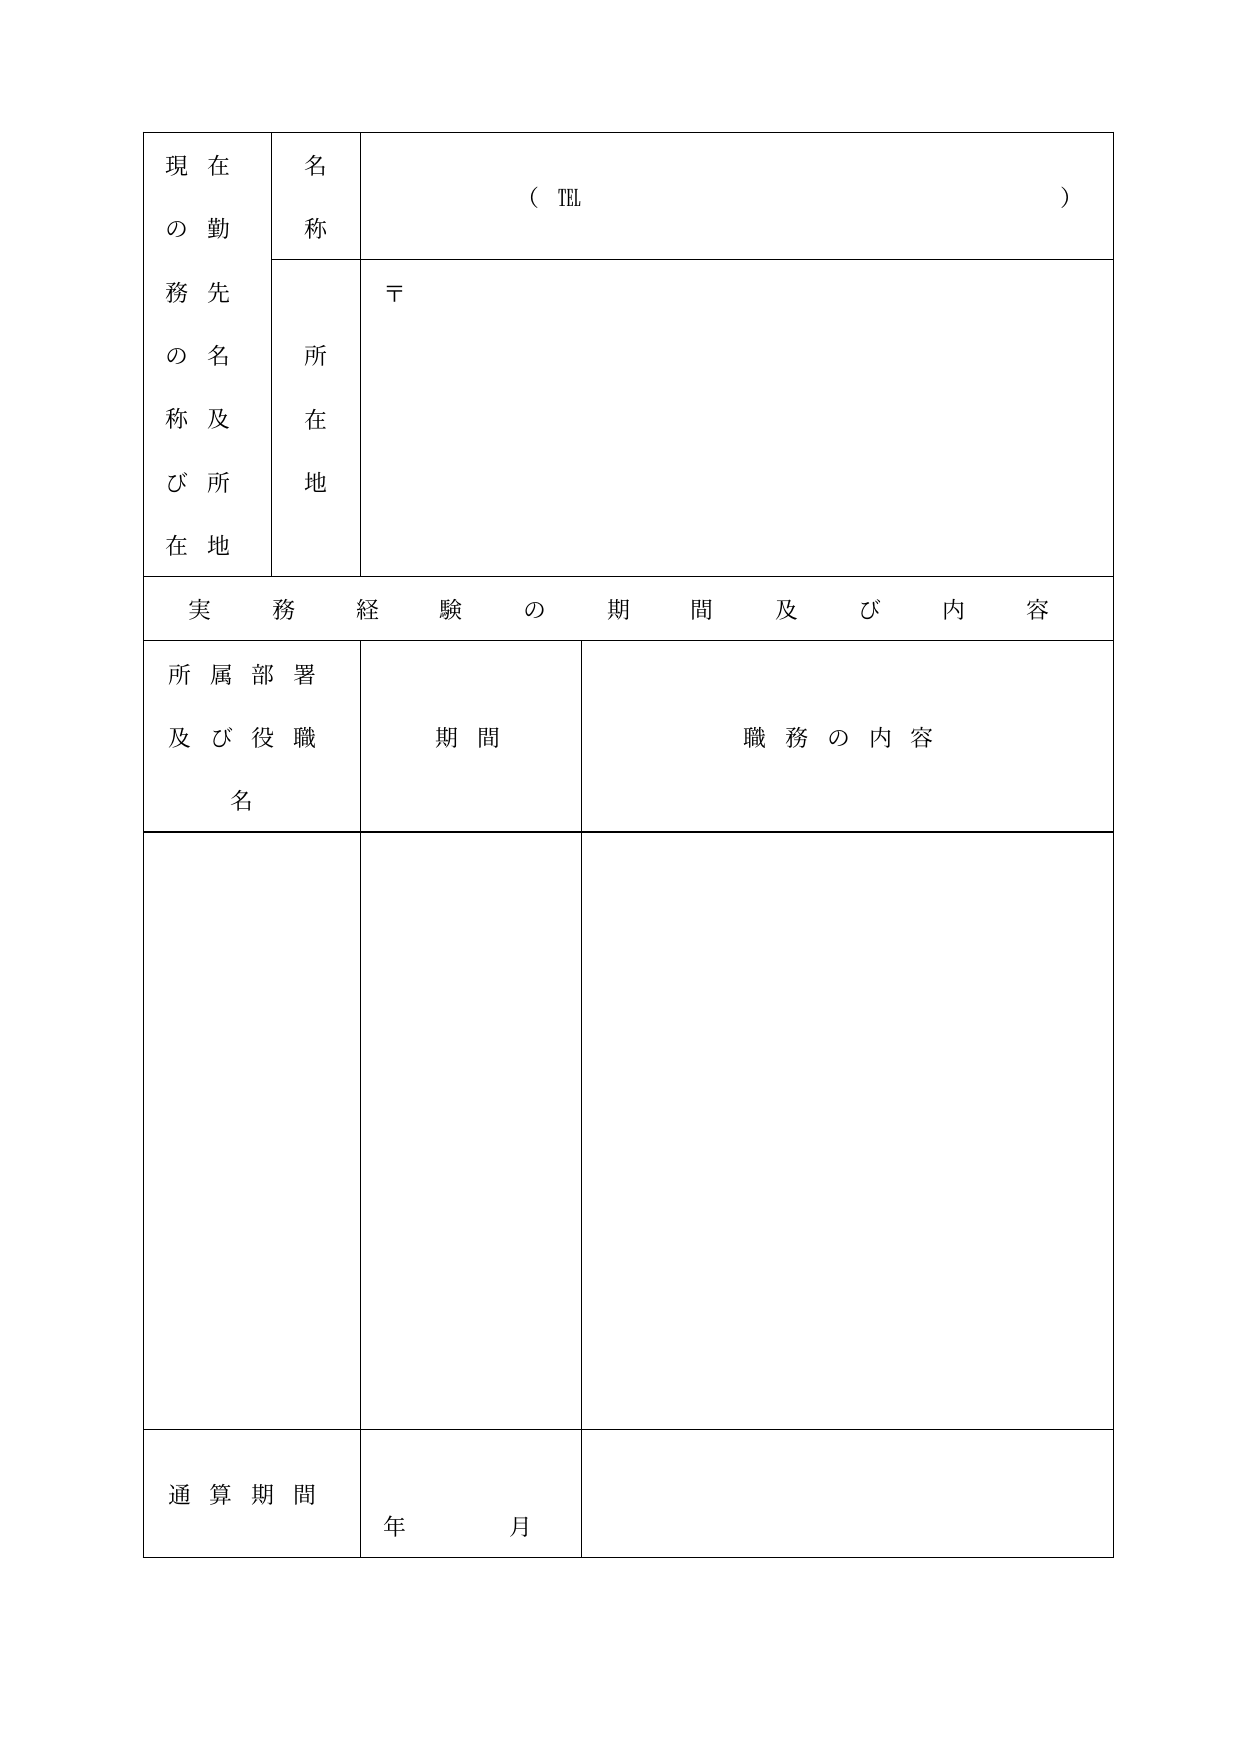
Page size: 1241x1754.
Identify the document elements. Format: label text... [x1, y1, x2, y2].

table_cell 名 称 [272, 133, 360, 259]
table_cell 職務の内容 [582, 641, 1113, 831]
table_cell [361, 833, 581, 1429]
table_cell 年 月 [361, 1430, 581, 1557]
table_cell 所在地 [272, 260, 360, 576]
table_cell 期間 [361, 641, 581, 831]
table_cell [582, 833, 1113, 1429]
table_cell 現在の勤務先の名称及び所在地 [144, 133, 271, 576]
table_cell 所属部署及び役職名 [144, 641, 360, 831]
table_cell [144, 833, 360, 1429]
table_cell 通算期間 [144, 1430, 360, 1557]
table_cell [582, 1430, 1113, 1557]
table_cell 実 務 経 験 の 期 間 及 び 内 容 [144, 577, 1113, 640]
table_cell （℡ ） [361, 133, 1113, 259]
table_cell 〒 [361, 260, 1113, 576]
